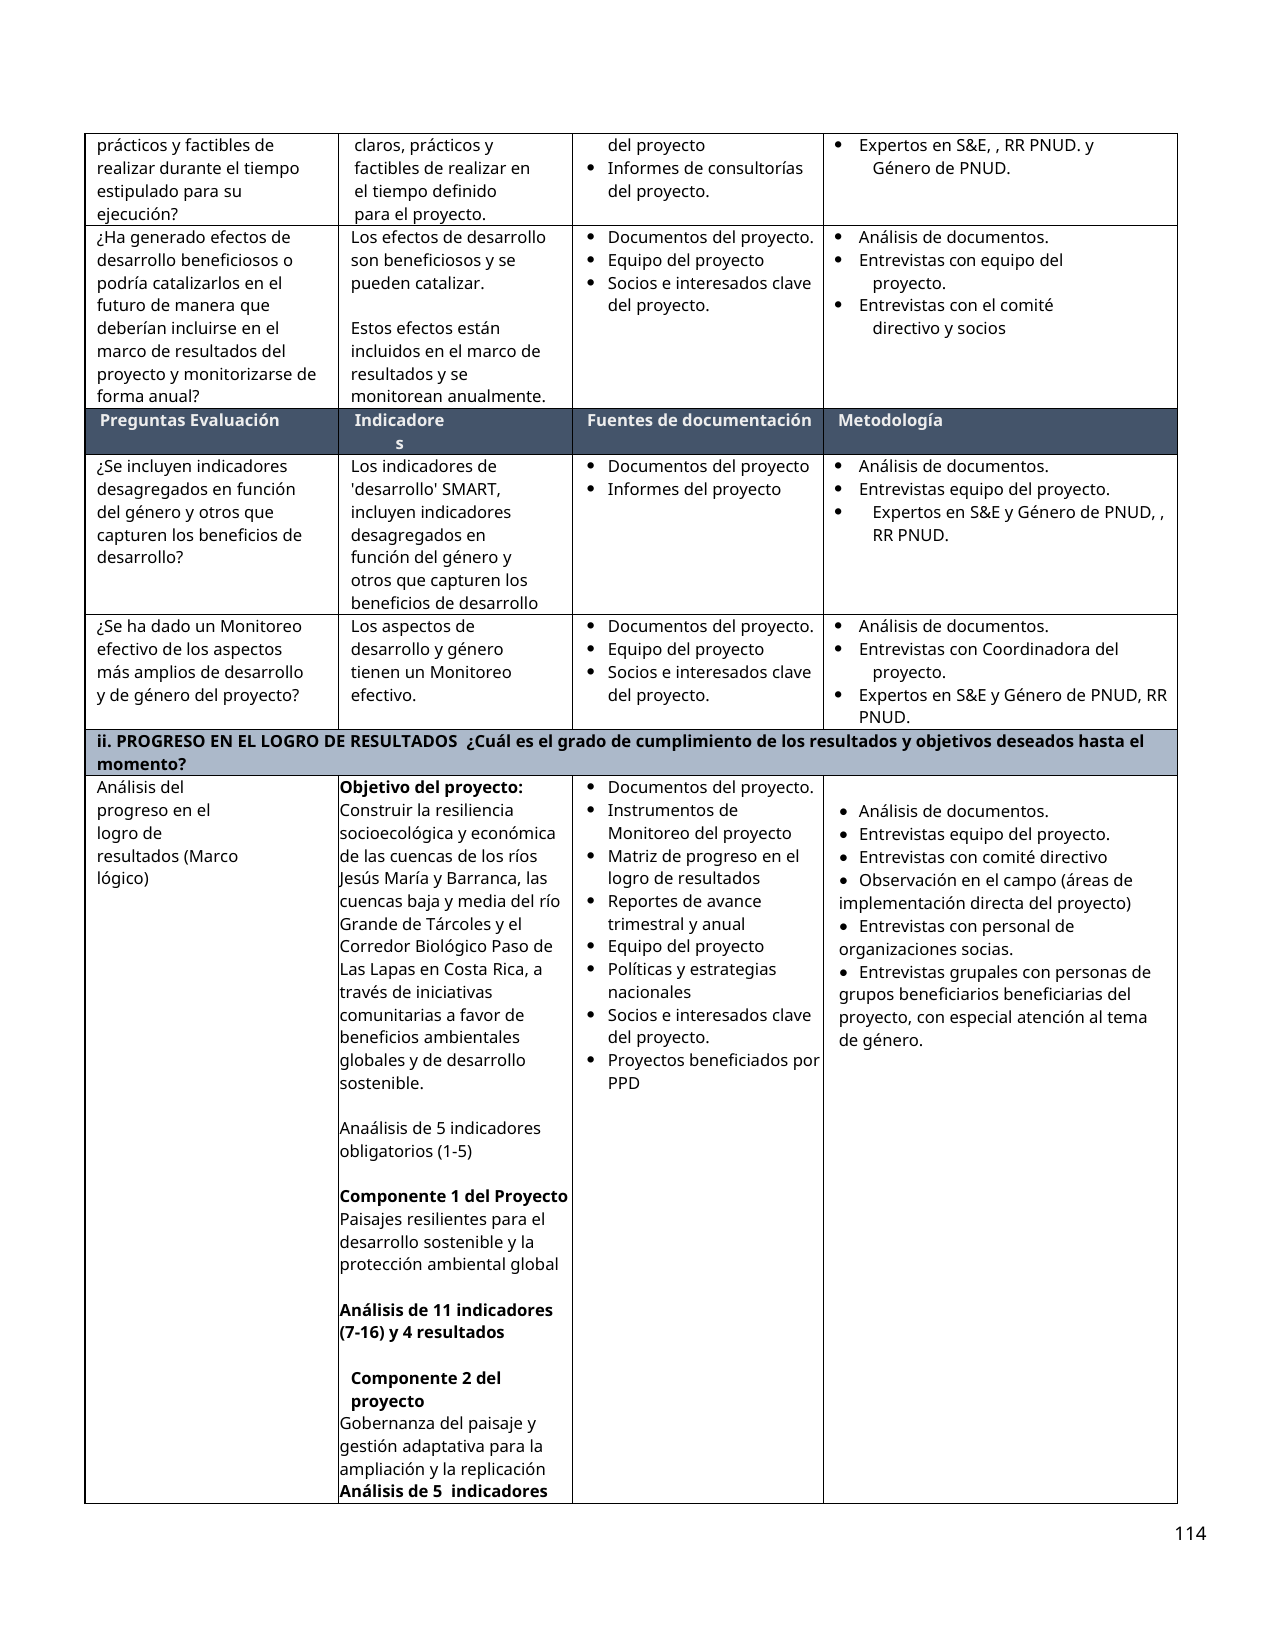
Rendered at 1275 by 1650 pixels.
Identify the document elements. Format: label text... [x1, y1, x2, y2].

table_cell Metodología [824, 409, 1177, 454]
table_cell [573, 134, 823, 225]
table_cell Documentos del proyecto. Equipo del proyecto Socios e interesados clave del proyecto. [573, 226, 823, 407]
table_cell Los efectos de desarrollo son beneficiosos y se pueden catalizar. Estos efectos están incluidos en el marco de resultados y se monitorean anualmente. [339, 226, 572, 407]
table_cell Los indicadores de 'desarrollo' SMART, incluyen indicadores desagregados en función del género y otros que capturen los beneficios de desarrollo [339, 455, 572, 614]
table_cell ¿Se ha dado un Monitoreo efectivo de los aspectos más amplios de desarrollo y de género del proyecto? [86, 615, 338, 728]
table_cell ¿Se incluyen indicadores desagregados en función del género y otros que capturen los beneficios de desarrollo? [86, 455, 338, 614]
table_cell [339, 134, 572, 225]
table_cell ii. PROGRESO EN EL LOGRO DE RESULTADOS ¿Cuál es el grado de cumplimiento de los resultados y objetivos deseados hasta el momento? [86, 730, 1177, 775]
table_cell Documentos del proyecto. Equipo del proyecto Socios e interesados clave del proyecto. [573, 615, 823, 728]
table_cell Preguntas Evaluación [86, 409, 338, 454]
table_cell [824, 776, 1177, 1503]
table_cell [573, 776, 823, 1503]
table_cell Análisis de documentos. Entrevistas con Coordinadora del proyecto. Expertos en S&E y Género de PNUD, RR PNUD. [824, 615, 1177, 728]
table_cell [86, 134, 338, 225]
table_cell Análisis de documentos. Entrevistas con equipo del proyecto. Entrevistas con el comité directivo y socios [824, 226, 1177, 407]
table_cell Fuentes de documentación [573, 409, 823, 454]
table_cell Documentos del proyecto Informes del proyecto [573, 455, 823, 614]
table_cell Los aspectos de desarrollo y género tienen un Monitoreo efectivo. [339, 615, 572, 728]
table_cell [86, 776, 338, 1503]
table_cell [824, 134, 1177, 225]
table_cell Indicadores [339, 409, 572, 454]
table_cell ¿Ha generado efectos de desarrollo beneficiosos o podría catalizarlos en el futuro de manera que deberían incluirse en el marco de resultados del proyecto y monitorizarse de forma anual? [86, 226, 338, 407]
table_cell Análisis de documentos. Entrevistas equipo del proyecto. Expertos en S&E y Género de PNUD, , RR PNUD. [824, 455, 1177, 614]
